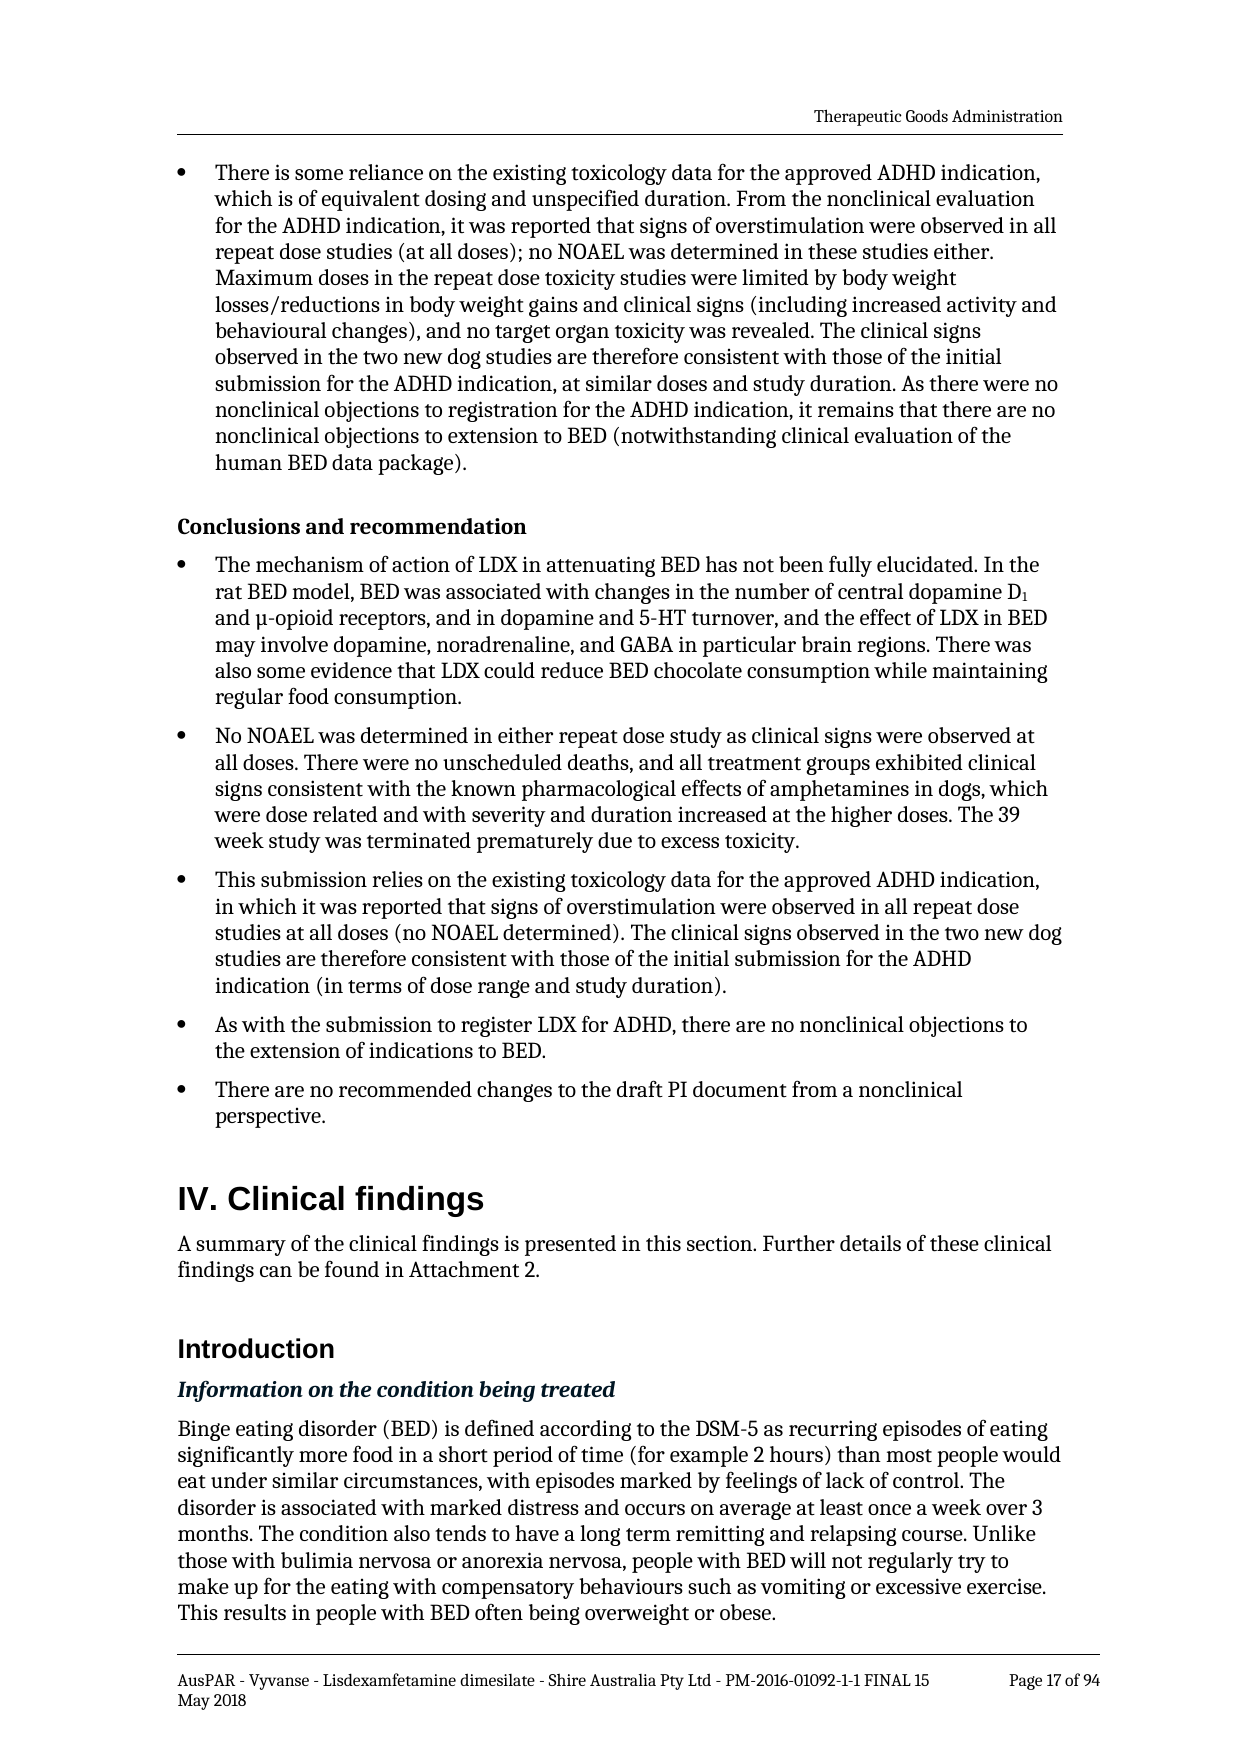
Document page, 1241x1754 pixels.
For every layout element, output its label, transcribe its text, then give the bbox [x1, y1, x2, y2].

subtitle IV. Clinical findings [177, 1179, 1063, 1218]
text A summary of the clinical findings is presented in this section. Further details of these clinical findings can be found in Attachment 2. [177, 1230, 1063, 1283]
list The mechanism of action of LDX in attenuating BED has not been fully elucidated. In the rat BED model, BED was associated with changes in the number of central dopamine D1 and µ-opioid receptors, and in dopamine and 5-HT turnover, and the effect of LDX in BED may involve dopamine, noradrenaline, and GABA in particular brain regions. There was also some evidence that LDX could reduce BED chocolate consumption while maintaining regular food consumption. [177, 552, 1063, 710]
subtitle Conclusions and recommendation [177, 513, 1063, 540]
subtitle Information on the condition being treated [177, 1377, 1063, 1403]
list No NOAEL was determined in either repeat dose study as clinical signs were observed at all doses. There were no unscheduled deaths, and all treatment groups exhibited clinical signs consistent with the known pharmacological effects of amphetamines in dogs, which were dose related and with severity and duration increased at the higher doses. The 39 week study was terminated prematurely due to excess toxicity. [177, 723, 1063, 855]
list There are no recommended changes to the draft PI document from a nonclinical perspective. [177, 1077, 1063, 1129]
subtitle Introduction [177, 1333, 1063, 1364]
text Binge eating disorder (BED) is defined according to the DSM-5 as recurring episodes of eating significantly more food in a short period of time (for example 2 hours) than most people would eat under similar circumstances, with episodes marked by feelings of lack of control. The disorder is associated with marked distress and occurs on average at least once a week over 3 months. The condition also tends to have a long term remitting and relapsing course. Unlike those with bulimia nervosa or anorexia nervosa, people with BED will not regularly try to make up for the eating with compensatory behaviours such as vomiting or excessive exercise. This results in people with BED often being overweight or obese. [177, 1416, 1063, 1626]
list As with the submission to register LDX for ADHD, there are no nonclinical objections to the extension of indications to BED. [177, 1011, 1063, 1064]
list There is some reliance on the existing toxicology data for the approved ADHD indication, which is of equivalent dosing and unspecified duration. From the nonclinical evaluation for the ADHD indication, it was reported that signs of overstimulation were observed in all repeat dose studies (at all doses); no NOAEL was determined in these studies either. Maximum doses in the repeat dose toxicity studies were limited by body weight losses/reductions in body weight gains and clinical signs (including increased activity and behavioural changes), and no target organ toxicity was revealed. The clinical signs observed in the two new dog studies are therefore consistent with those of the initial submission for the ADHD indication, at similar doses and study duration. As there were no nonclinical objections to registration for the ADHD indication, it remains that there are no nonclinical objections to extension to BED (notwithstanding clinical evaluation of the human BED data package). [177, 160, 1063, 476]
list This submission relies on the existing toxicology data for the approved ADHD indication, in which it was reported that signs of overstimulation were observed in all repeat dose studies at all doses (no NOAEL determined). The clinical signs observed in the two new dog studies are therefore consistent with those of the initial submission for the ADHD indication (in terms of dose range and study duration). [177, 867, 1063, 999]
